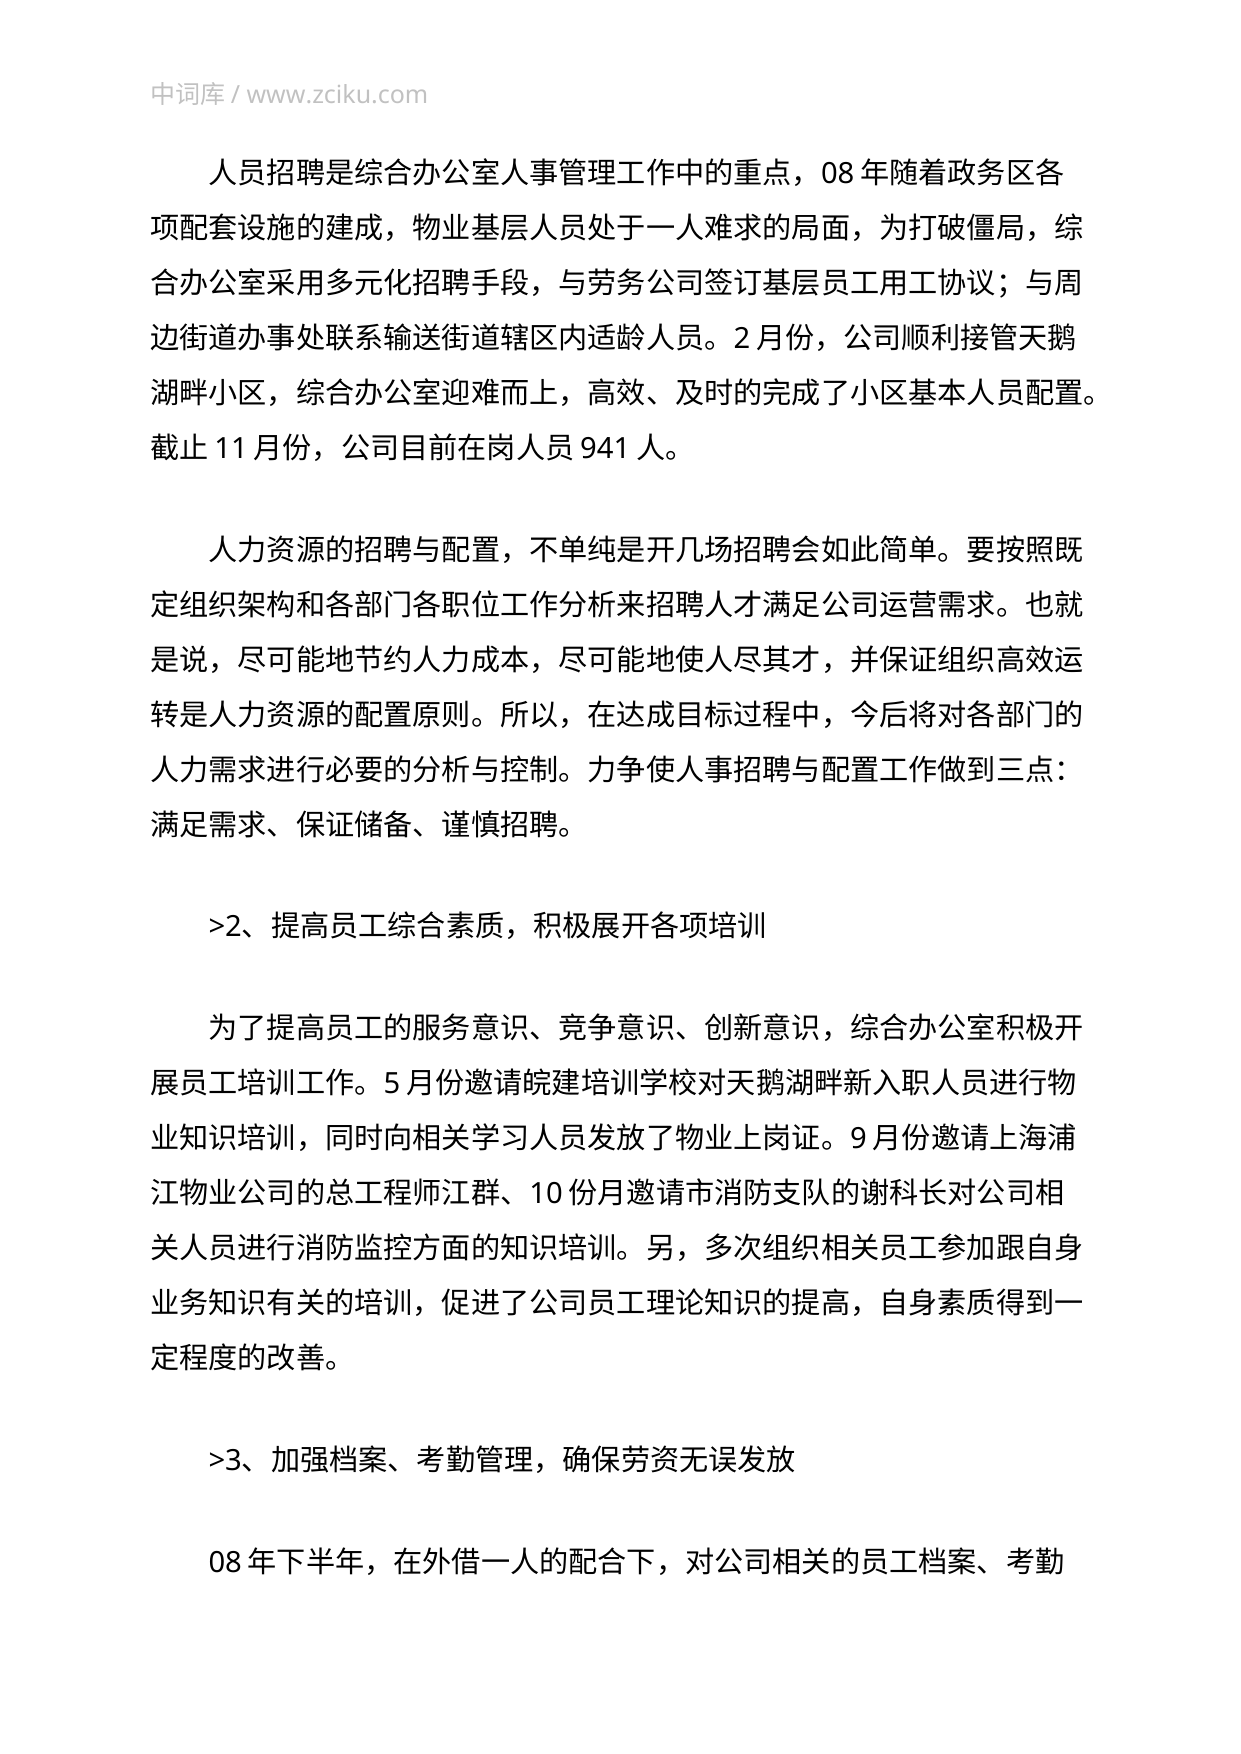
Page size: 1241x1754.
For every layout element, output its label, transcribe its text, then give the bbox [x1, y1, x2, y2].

text 为了提高员工的服务意识、竞争意识、创新意识，综合办公室积极开展员工培训工作。5月份邀请皖建培训学校对天鹅湖畔新入职人员进行物业知识培训，同时向相关学习人员发放了物业上岗证。9月份邀请上海浦江物业公司的总工程师江群、10份月邀请市消防支队的谢科长对公司相关人员进行消防监控方面的知识培训。另，多次组织相关员工参加跟自身业务知识有关的培训，促进了公司员工理论知识的提高，自身素质得到一定程度的改善。 [150, 1005, 1090, 1377]
text 人力资源的招聘与配置，不单纯是开几场招聘会如此简单。要按照既定组织架构和各部门各职位工作分析来招聘人才满足公司运营需求。也就是说，尽可能地节约人力成本，尽可能地使人尽其才，并保证组织高效运转是人力资源的配置原则。所以，在达成目标过程中，今后将对各部门的人力需求进行必要的分析与控制。力争使人事招聘与配置工作做到三点：满足需求、保证储备、谨慎招聘。 [150, 527, 1090, 843]
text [150, 1538, 1090, 1581]
text 人员招聘是综合办公室人事管理工作中的重点，08年随着政务区各项配套设施的建成，物业基层人员处于一人难求的局面，为打破僵局，综合办公室采用多元化招聘手段，与劳务公司签订基层员工用工协议；与周边街道办事处联系输送街道辖区内适龄人员。2月份，公司顺利接管天鹅湖畔小区，综合办公室迎难而上，高效、及时的完成了小区基本人员配置。截止11月份，公司目前在岗人员941人。 [150, 150, 1090, 467]
text >2、提高员工综合素质，积极展开各项培训 [150, 903, 1090, 945]
text >3、加强档案、考勤管理，确保劳资无误发放 [150, 1436, 1090, 1479]
